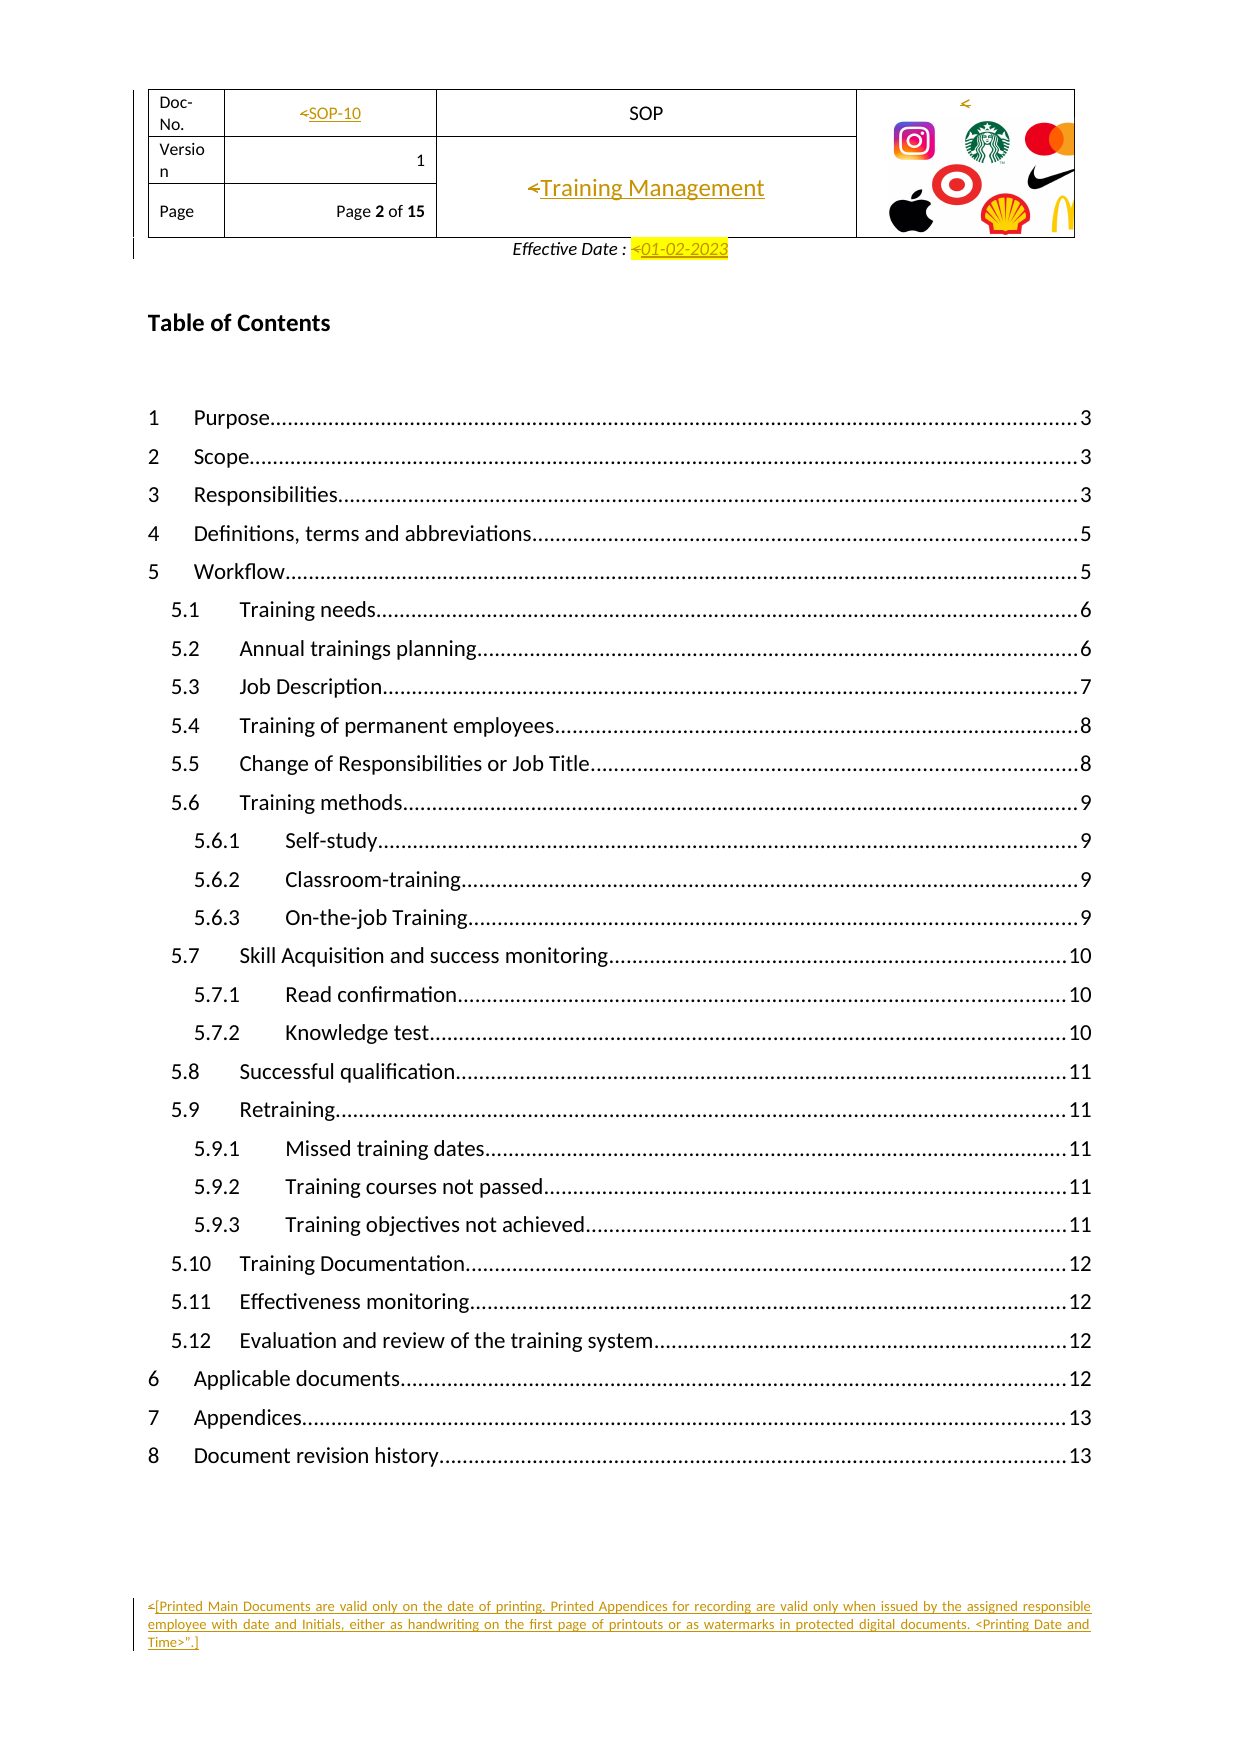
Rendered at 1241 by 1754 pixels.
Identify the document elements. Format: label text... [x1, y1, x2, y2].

text Table of Contents [148, 307, 1093, 338]
picture [886, 117, 1075, 237]
